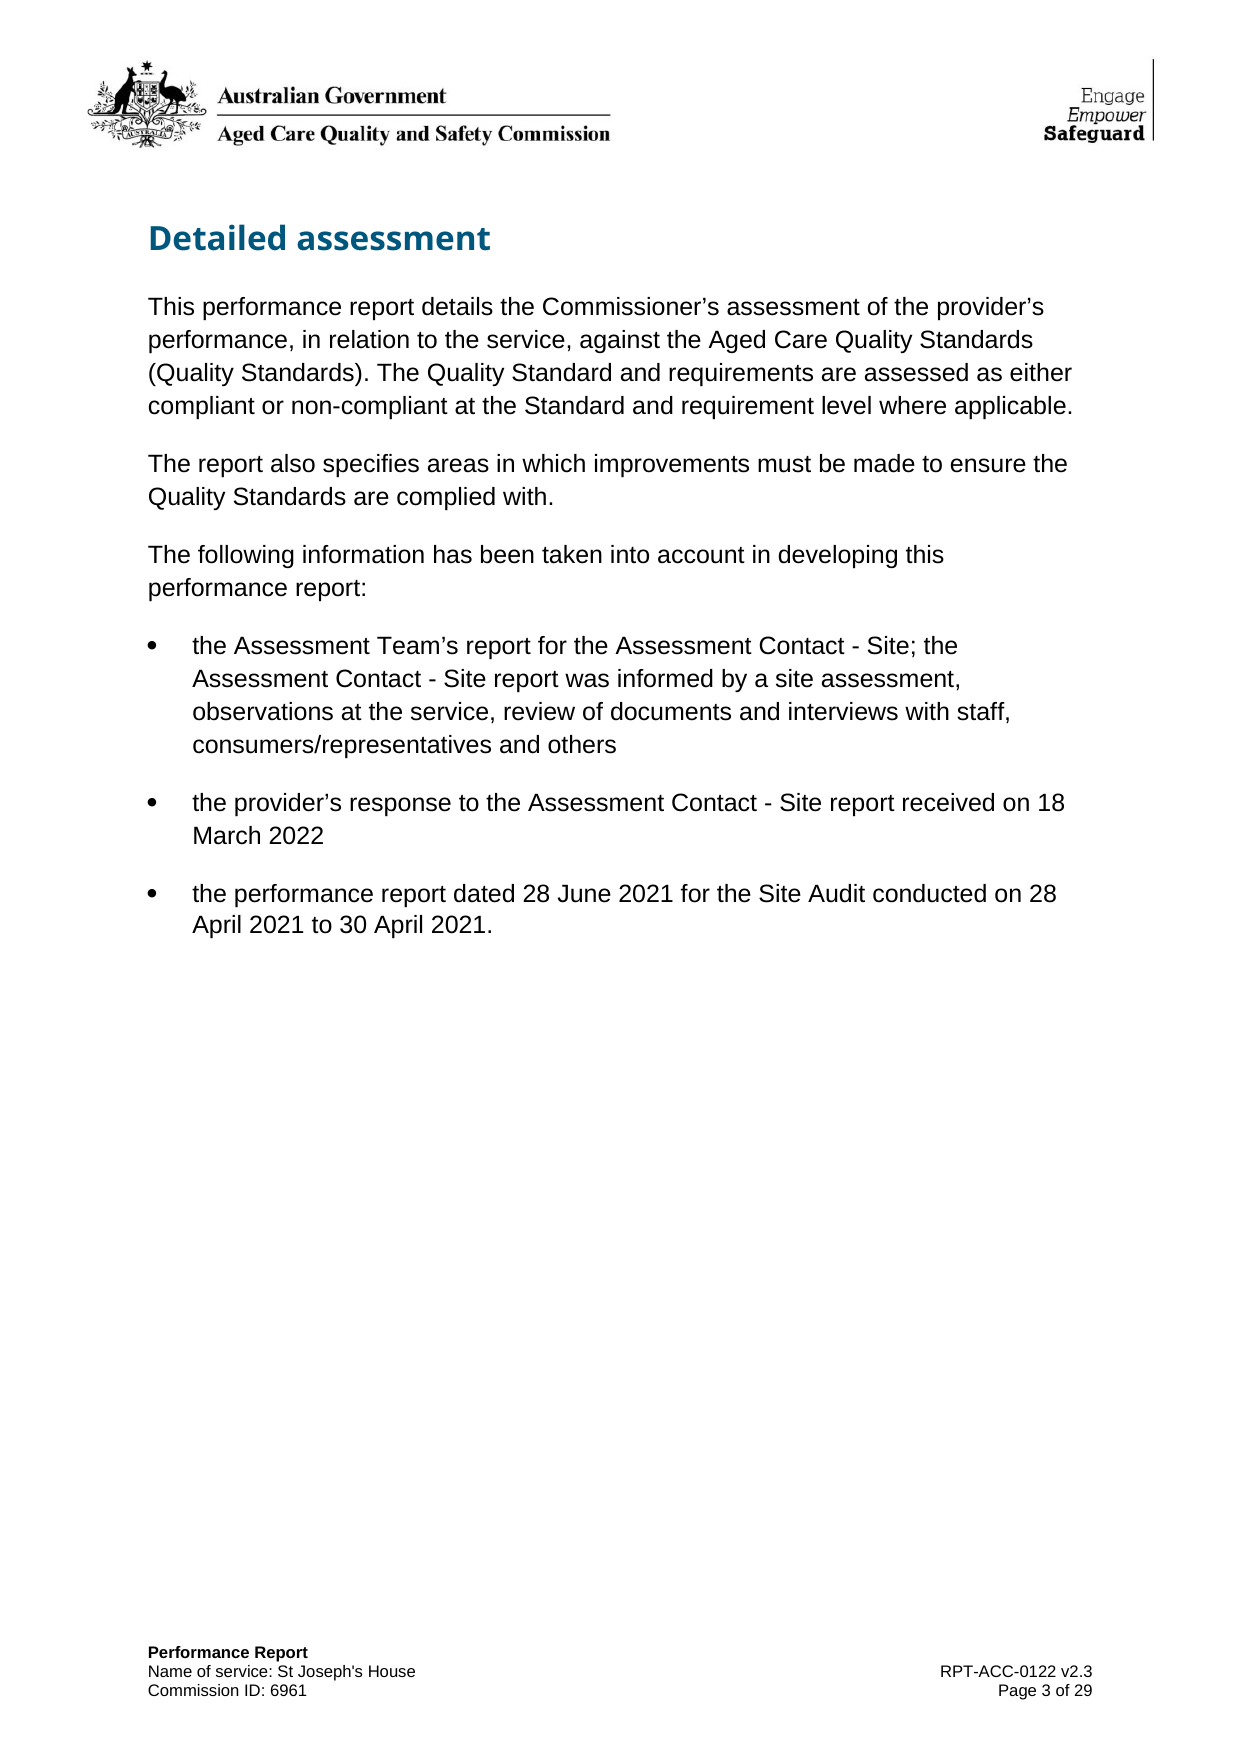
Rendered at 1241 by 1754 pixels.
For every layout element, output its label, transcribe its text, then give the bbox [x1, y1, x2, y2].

text The report also specifies areas in which improvements must be made to ensure the Quality Standards are complied with. [148, 449, 1092, 511]
list the performance report dated 28 June 2021 for the Site Audit conducted on 28 April 2021 to 30 April 2021. [148, 879, 1092, 939]
text This performance report details the Commissioner’s assessment of the provider’s performance, in relation to the service, against the Aged Care Quality Standards (Quality Standards). The Quality Standard and requirements are assessed as either compliant or non-compliant at the Standard and requirement level where applicable. [148, 292, 1092, 420]
list the provider’s response to the Assessment Contact - Site report received on 18 March 2022 [148, 788, 1092, 850]
picture [1, 0, 1241, 169]
text The following information has been taken into account in developing this performance report: [148, 540, 1092, 602]
list the Assessment Team’s report for the Assessment Contact - Site; the Assessment Contact - Site report was informed by a site assessment, observations at the service, review of documents and interviews with staff, consumers/representatives and others [148, 631, 1092, 759]
subtitle Detailed assessment [148, 215, 1092, 260]
